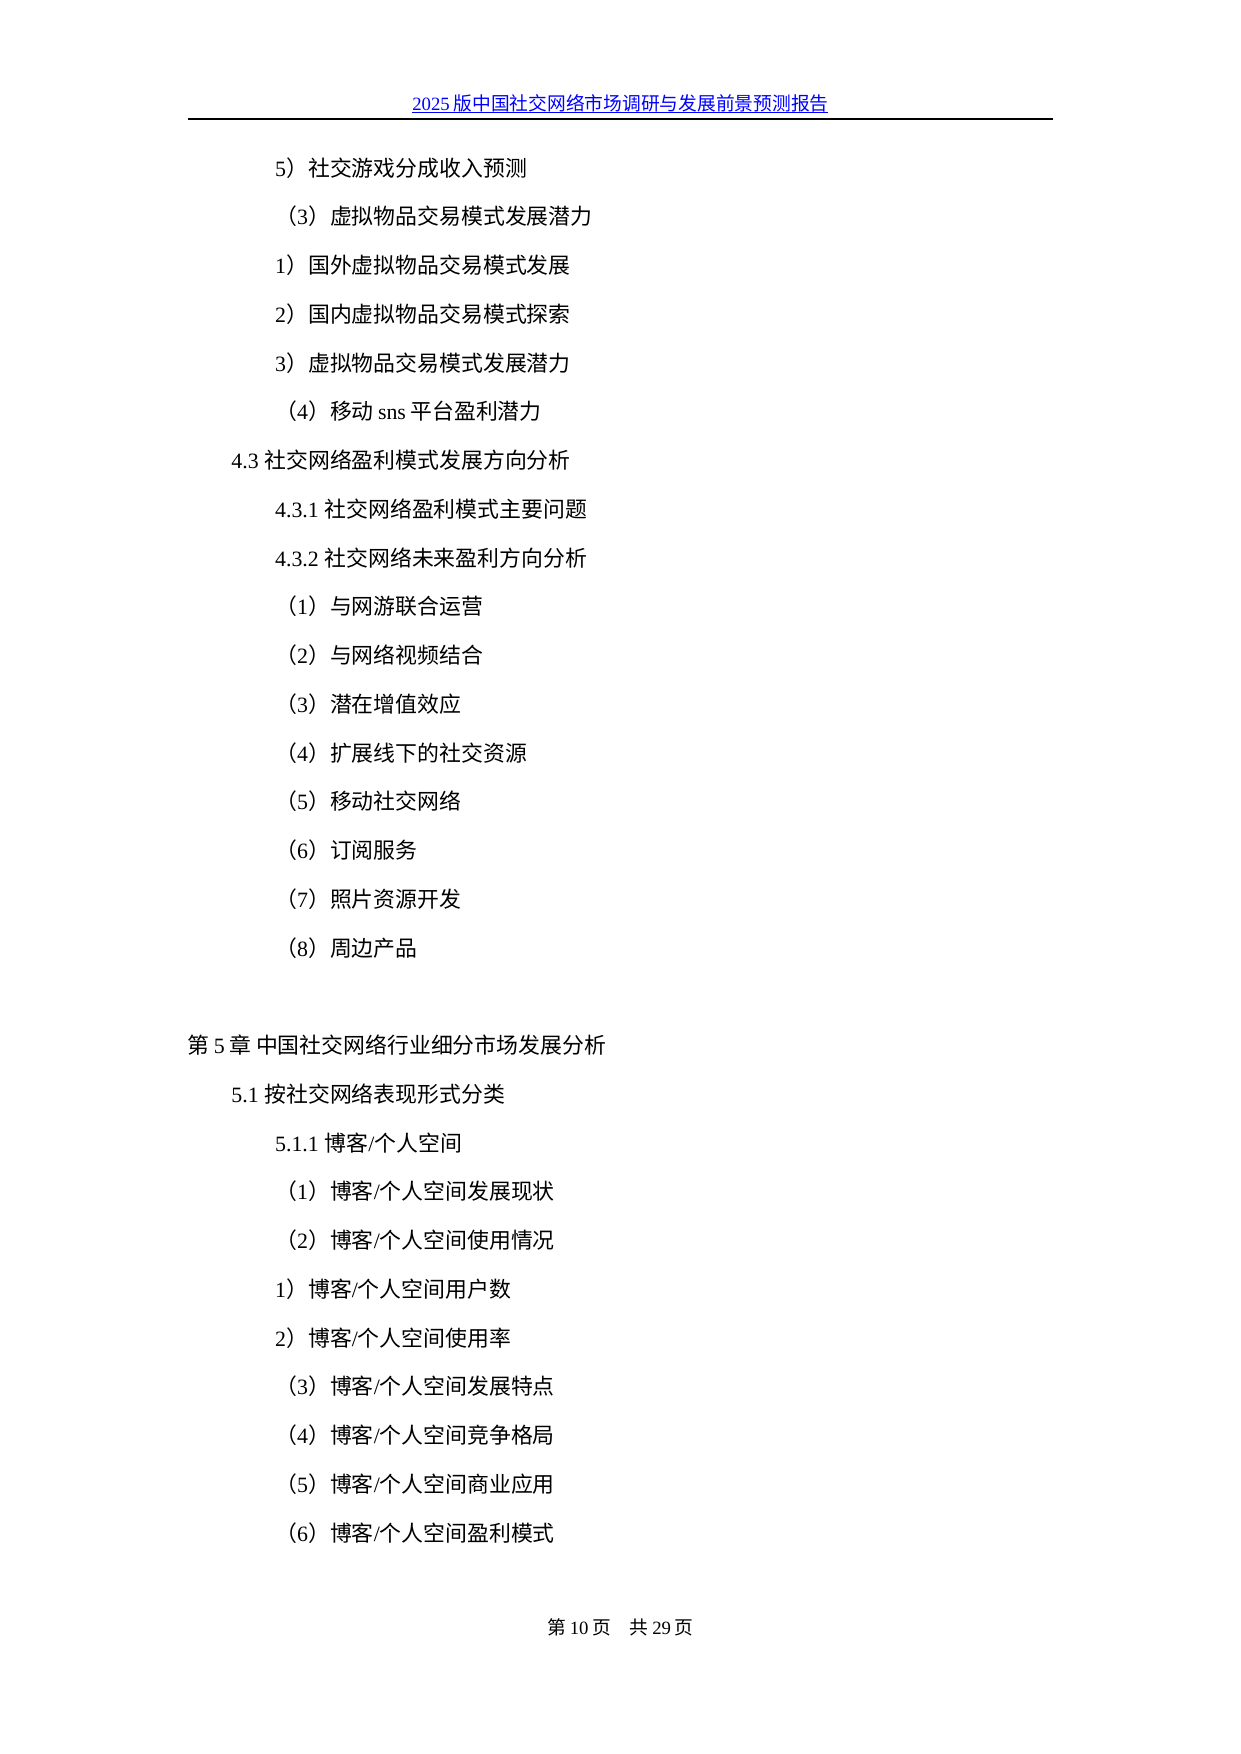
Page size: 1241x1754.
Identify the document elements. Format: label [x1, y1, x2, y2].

text [187, 150, 1053, 1548]
